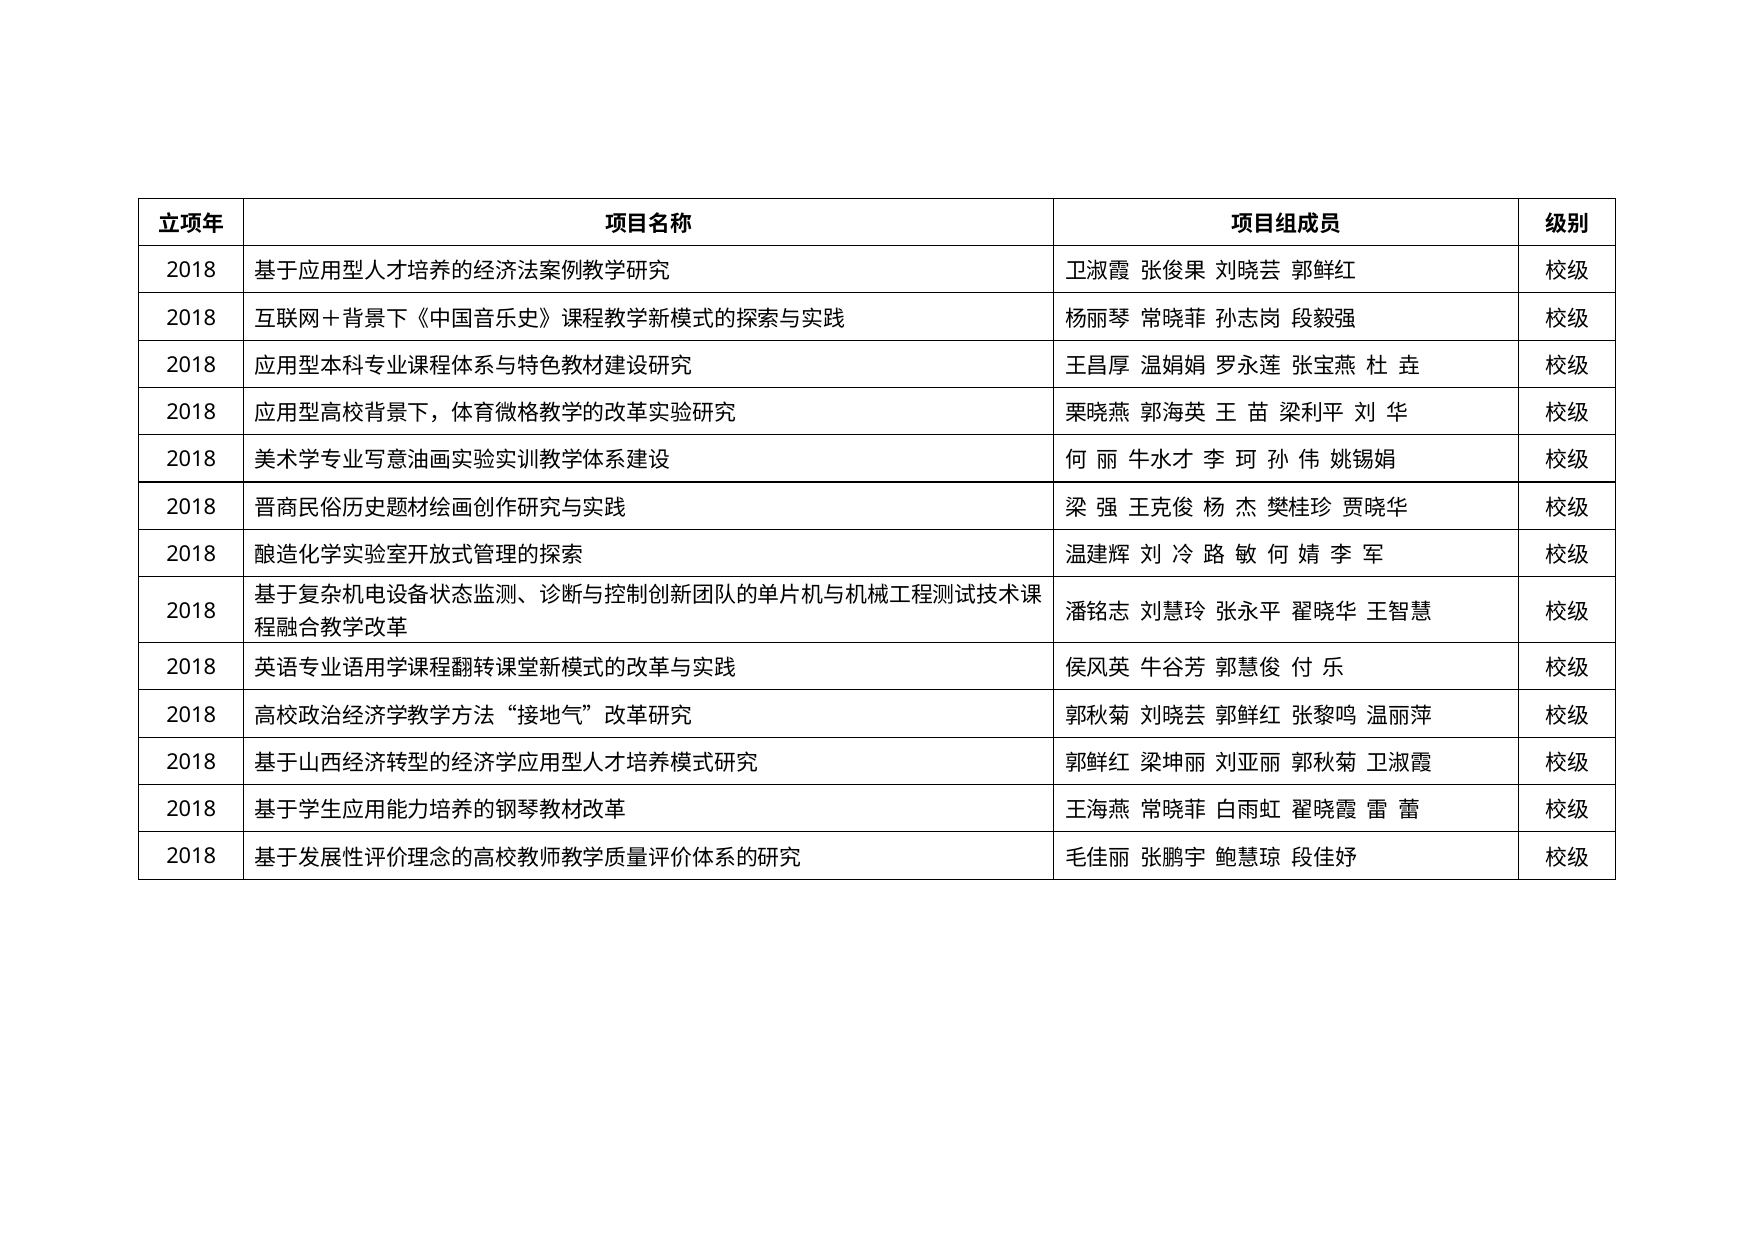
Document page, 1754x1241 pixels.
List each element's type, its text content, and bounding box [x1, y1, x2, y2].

table_cell 校级 [1519, 690, 1615, 737]
table_cell 校级 [1519, 246, 1615, 292]
table_cell 2018 [139, 483, 243, 529]
table_cell 2018 [139, 388, 243, 434]
table_cell 2018 [139, 690, 243, 737]
table_cell 校级 [1519, 293, 1615, 339]
table_cell 侯风英 牛谷芳 郭慧俊 付 乐 [1054, 643, 1518, 689]
table_cell 何 丽 牛水才 李 珂 孙 伟 姚锡娟 [1054, 435, 1518, 481]
table_cell 基于复杂机电设备状态监测、诊断与控制创新团队的单片机与机械工程测试技术课程融合教学改革 [244, 577, 1053, 642]
table_cell 2018 [139, 785, 243, 831]
table_cell 郭秋菊 刘晓芸 郭鲜红 张黎鸣 温丽萍 [1054, 690, 1518, 737]
table_cell 杨丽琴 常晓菲 孙志岗 段毅强 [1054, 293, 1518, 339]
table_cell 基于应用型人才培养的经济法案例教学研究 [244, 246, 1053, 292]
table_cell 应用型高校背景下，体育微格教学的改革实验研究 [244, 388, 1053, 434]
table_cell 校级 [1519, 643, 1615, 689]
table_cell 基于山西经济转型的经济学应用型人才培养模式研究 [244, 738, 1053, 784]
table_cell 酿造化学实验室开放式管理的探索 [244, 530, 1053, 576]
table_cell 2018 [139, 832, 243, 878]
table_cell 校级 [1519, 785, 1615, 831]
table_cell 2018 [139, 643, 243, 689]
table_cell 校级 [1519, 738, 1615, 784]
table_cell 2018 [139, 530, 243, 576]
table_cell 高校政治经济学教学方法“接地气”改革研究 [244, 690, 1053, 737]
table_cell 毛佳丽 张鹏宇 鲍慧琼 段佳妤 [1054, 832, 1518, 878]
table_cell 英语专业语用学课程翻转课堂新模式的改革与实践 [244, 643, 1053, 689]
table_cell 2018 [139, 435, 243, 481]
table_cell 卫淑霞 张俊果 刘晓芸 郭鲜红 [1054, 246, 1518, 292]
table_cell 王海燕 常晓菲 白雨虹 翟晓霞 雷 蕾 [1054, 785, 1518, 831]
table_header 级别 [1519, 199, 1615, 245]
table_header 项目组成员 [1054, 199, 1518, 245]
table_cell 校级 [1519, 530, 1615, 576]
table_cell 校级 [1519, 341, 1615, 387]
table_cell 王昌厚 温娟娟 罗永莲 张宝燕 杜 垚 [1054, 341, 1518, 387]
table_cell 2018 [139, 293, 243, 339]
table_cell 2018 [139, 738, 243, 784]
table_cell 晋商民俗历史题材绘画创作研究与实践 [244, 483, 1053, 529]
table_cell 校级 [1519, 577, 1615, 642]
table_cell 校级 [1519, 388, 1615, 434]
table_cell 应用型本科专业课程体系与特色教材建设研究 [244, 341, 1053, 387]
table_cell 郭鲜红 梁坤丽 刘亚丽 郭秋菊 卫淑霞 [1054, 738, 1518, 784]
table_cell 梁 强 王克俊 杨 杰 樊桂珍 贾晓华 [1054, 483, 1518, 529]
table_cell 互联网＋背景下《中国音乐史》课程教学新模式的探索与实践 [244, 293, 1053, 339]
table_cell 2018 [139, 246, 243, 292]
table_header 立项年 [139, 199, 243, 245]
table_cell 基于学生应用能力培养的钢琴教材改革 [244, 785, 1053, 831]
table_cell 校级 [1519, 483, 1615, 529]
table_cell 2018 [139, 577, 243, 642]
table_cell 温建辉 刘 冷 路 敏 何 婧 李 军 [1054, 530, 1518, 576]
table_cell 基于发展性评价理念的高校教师教学质量评价体系的研究 [244, 832, 1053, 878]
table_header 项目名称 [244, 199, 1053, 245]
table_cell 美术学专业写意油画实验实训教学体系建设 [244, 435, 1053, 481]
table_cell 校级 [1519, 832, 1615, 878]
table_cell 潘铭志 刘慧玲 张永平 翟晓华 王智慧 [1054, 577, 1518, 642]
table_cell 2018 [139, 341, 243, 387]
table_cell 栗晓燕 郭海英 王 苗 梁利平 刘 华 [1054, 388, 1518, 434]
table_cell 校级 [1519, 435, 1615, 481]
